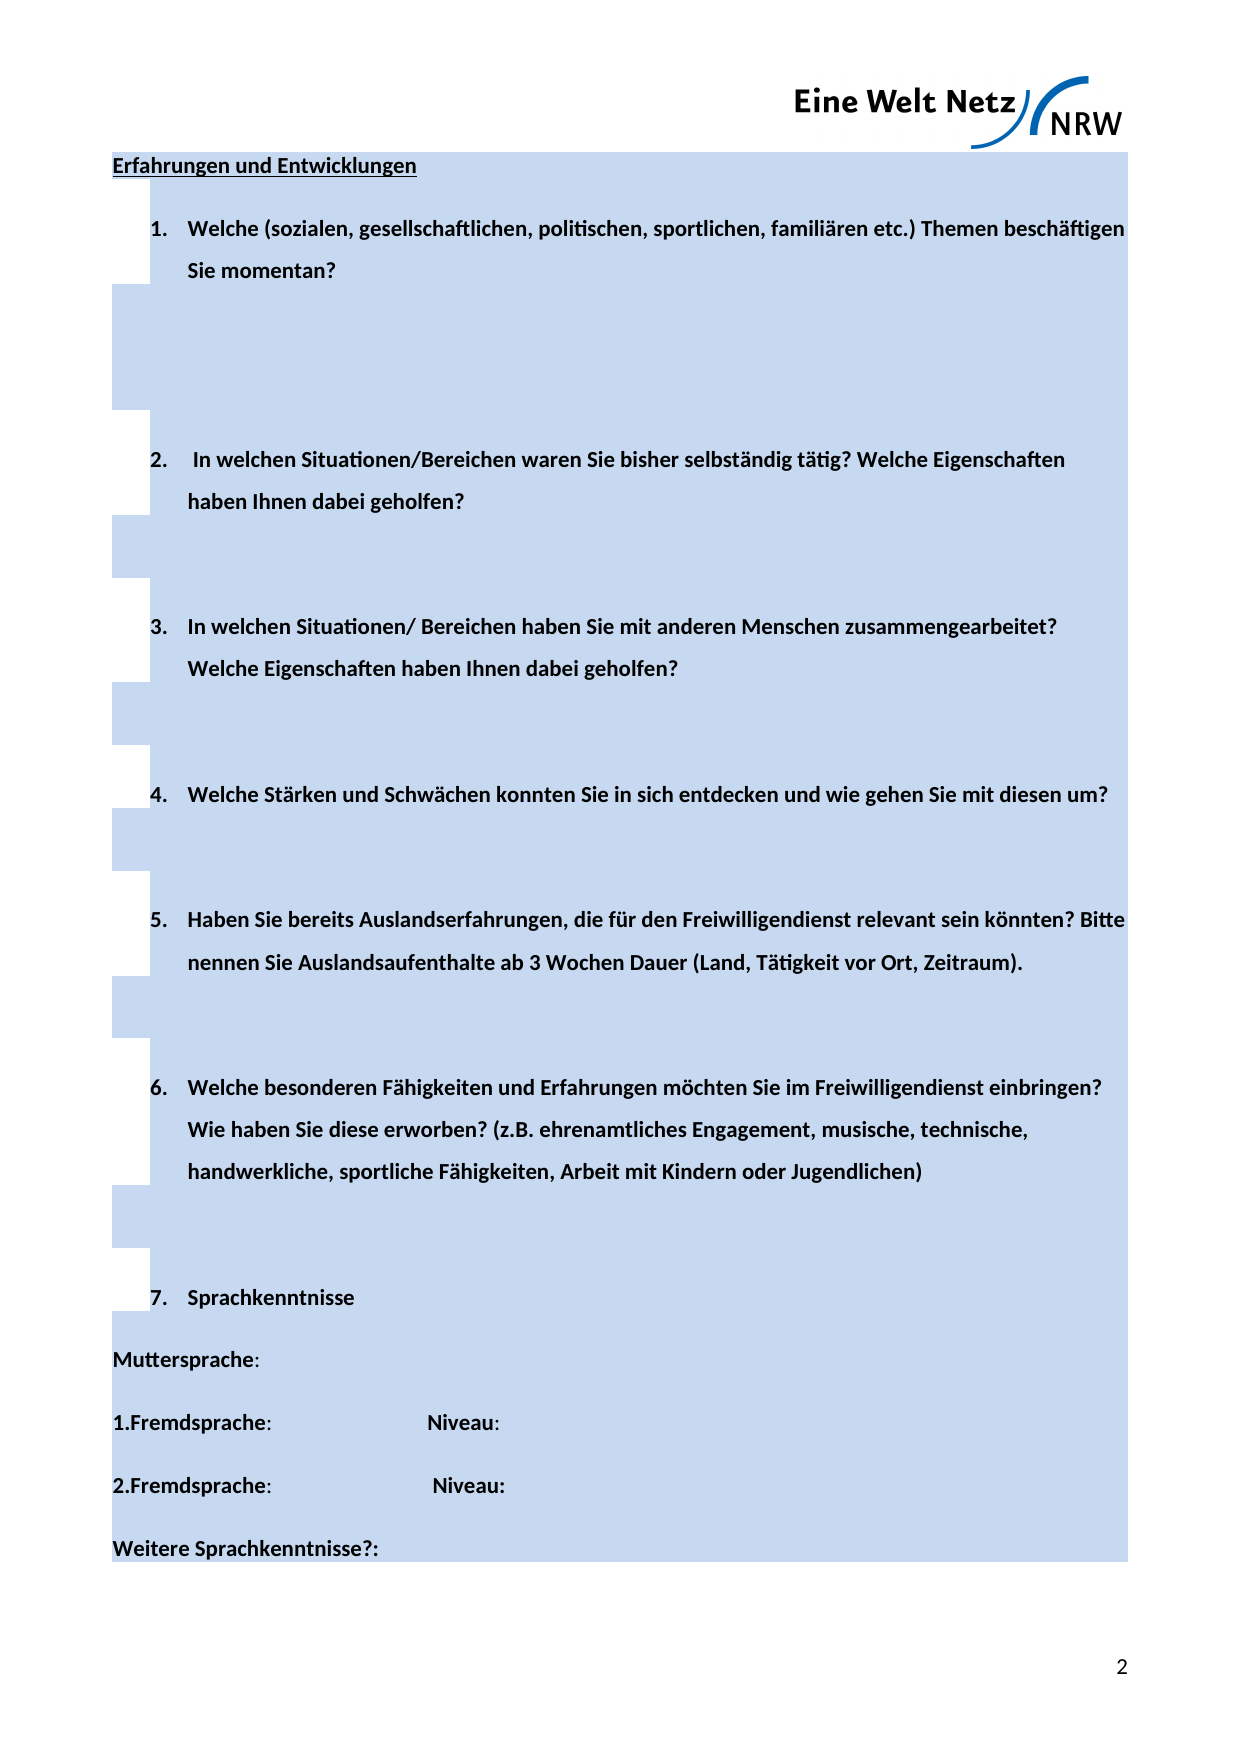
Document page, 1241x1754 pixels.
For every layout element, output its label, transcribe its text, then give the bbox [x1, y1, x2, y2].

list In welchen Situationen/ Bereichen haben Sie mit anderen Menschen zusammengearbeitet? Welche Eigenschaften haben Ihnen dabei geholfen? [150, 612, 1128, 682]
list Welche (sozialen, gesellschaftlichen, politischen, sportlichen, familiären etc.) Themen beschäftigen Sie momentan? [150, 214, 1128, 284]
picture [789, 73, 1128, 152]
list Sprachkenntnisse [150, 1283, 1128, 1311]
list Haben Sie bereits Auslandserfahrungen, die für den Freiwilligendienst relevant sein könnten? Bitte nennen Sie Auslandsaufenthalte ab 3 Wochen Dauer (Land, Tätigkeit vor Ort, Zeitraum). [150, 906, 1128, 976]
text Weitere Sprachkenntnisse?: [112, 1534, 1128, 1562]
list Welche besonderen Fähigkeiten und Erfahrungen möchten Sie im Freiwilligendienst einbringen? Wie haben Sie diese erworben? (z.B. ehrenamtliches Engagement, musische, technische, handwerkliche, sportliche Fähigkeiten, Arbeit mit Kindern oder Jugendlichen) [150, 1073, 1128, 1185]
list Welche Stärken und Schwächen konnten Sie in sich entdecken und wie gehen Sie mit diesen um? [150, 780, 1128, 808]
text Muttersprache: [112, 1346, 1128, 1374]
text Erfahrungen und Entwicklungen [112, 152, 1128, 179]
text 1.Fremdsprache: Niveau: [112, 1408, 1128, 1436]
text 2.Fremdsprache: Niveau: [112, 1471, 1128, 1499]
list In welchen Situationen/Bereichen waren Sie bisher selbständig tätig? Welche Eigenschaften haben Ihnen dabei geholfen? [150, 445, 1128, 515]
